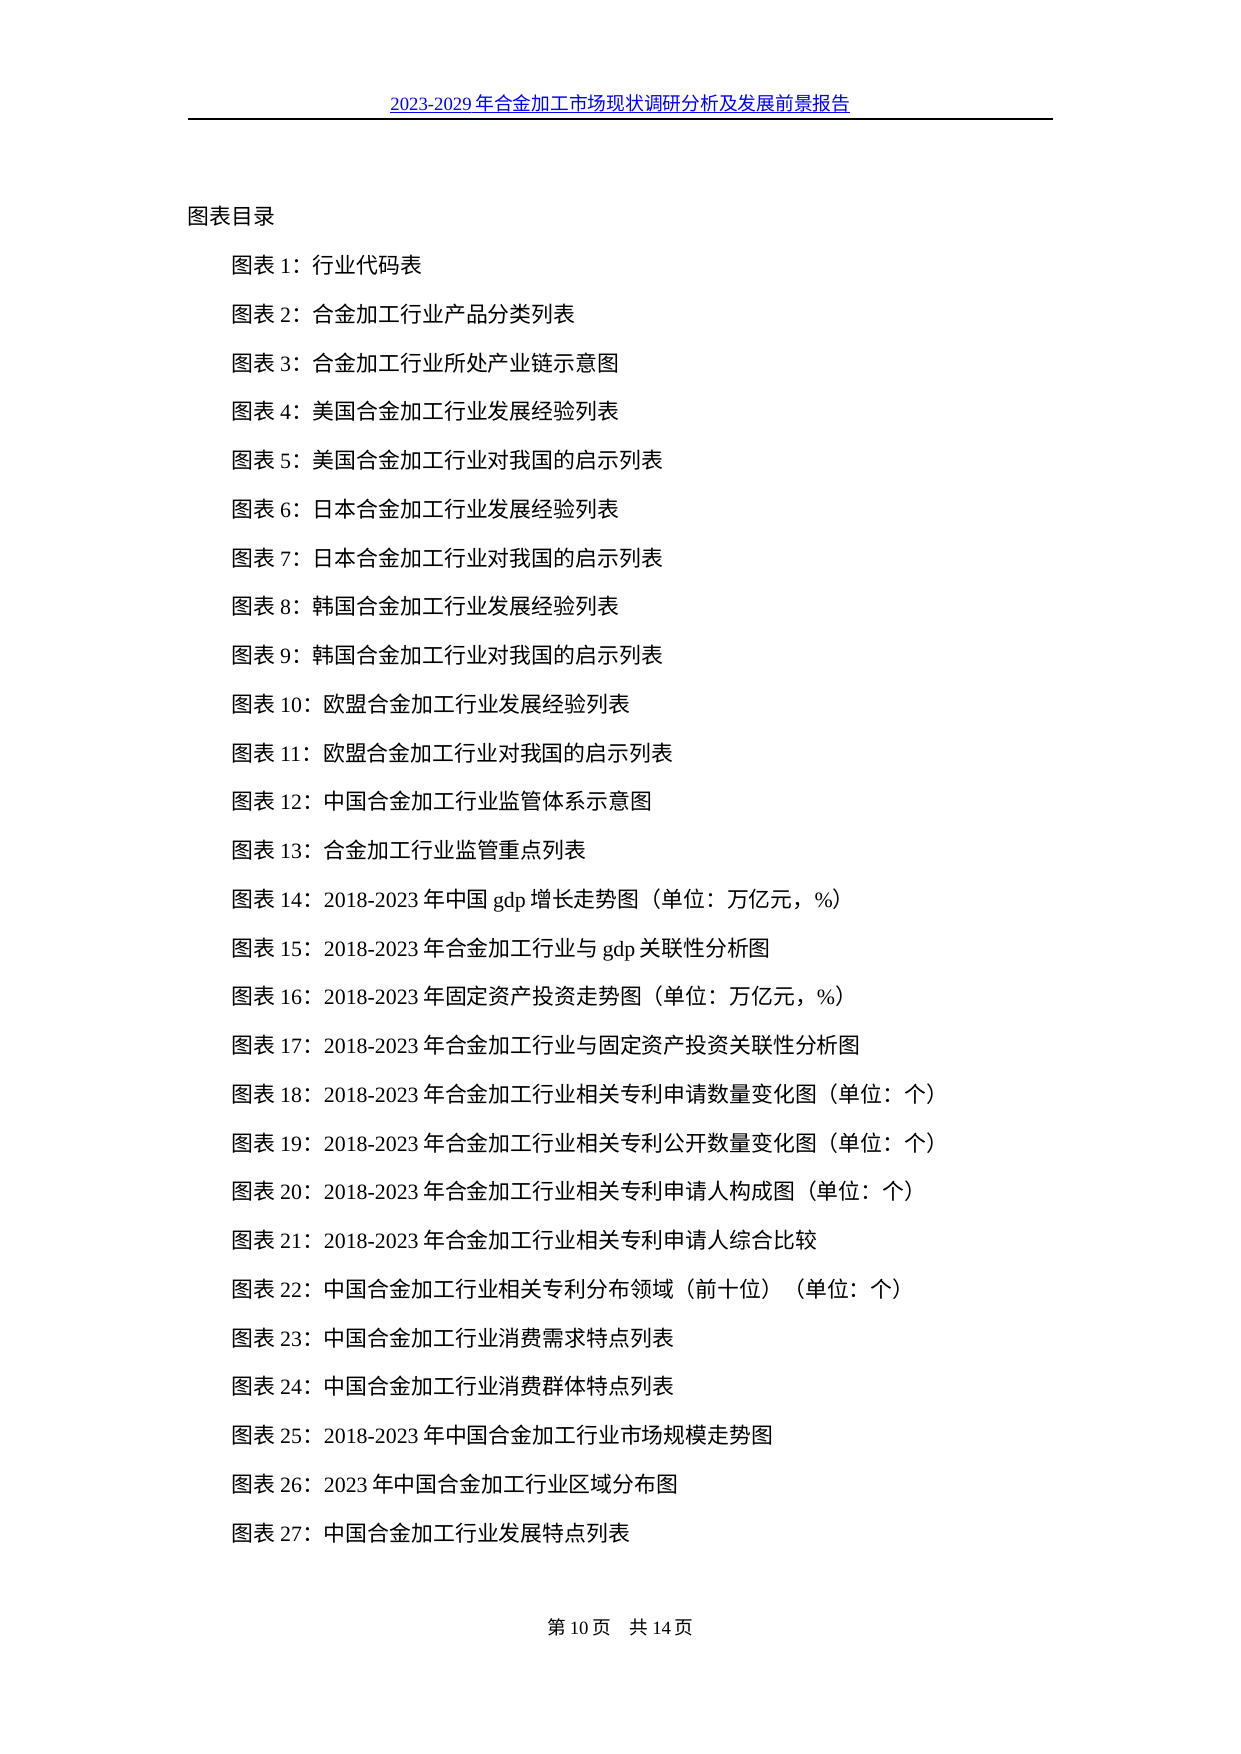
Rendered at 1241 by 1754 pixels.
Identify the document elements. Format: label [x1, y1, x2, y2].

text [187, 150, 1053, 1548]
